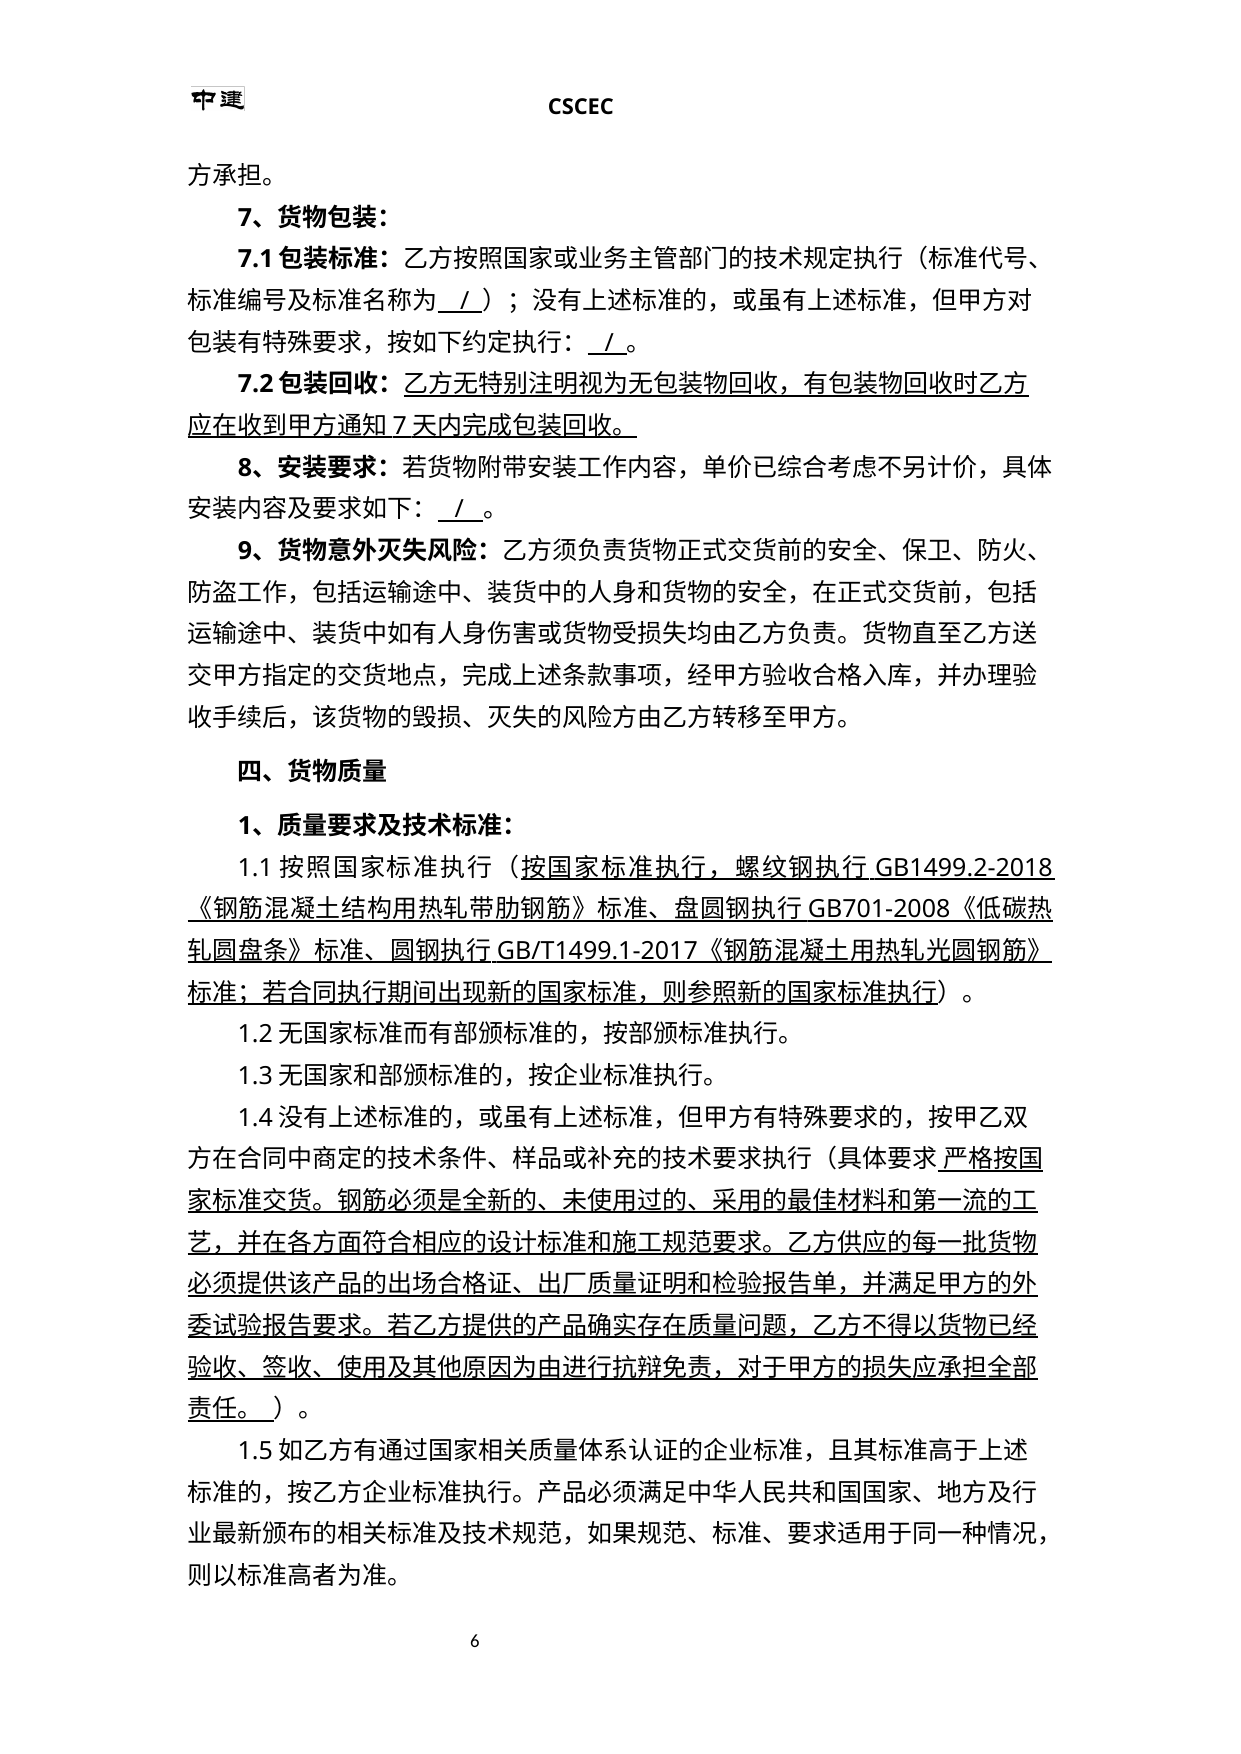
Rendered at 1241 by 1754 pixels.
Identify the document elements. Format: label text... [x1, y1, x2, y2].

text 9、货物意外灭失风险：乙方须负责货物正式交货前的安全、保卫、防火、防盗工作，包括运输途中、装货中的人身和货物的安全，在正式交货前，包括运输途中、装货中如有人身伤害或货物受损失均由乙方负责。货物直至乙方送交甲方指定的交货地点，完成上述条款事项，经甲方验收合格入库，并办理验收手续后，该货物的毁损、灭失的风险方由乙方转移至甲方。 [187, 525, 1053, 733]
text 1.4没有上述标准的，或虽有上述标准，但甲方有特殊要求的，按甲乙双方在合同中商定的技术条件、样品或补充的技术要求执行（具体要求 严格按国家标准交货。钢筋必须是全新的、未使用过的、采用的最佳材料和第一流的工艺，并在各方面符合相应的设计标准和施工规范要求。乙方供应的每一批货物必须提供该产品的出场合格证、出厂质量证明和检验报告单，并满足甲方的外委试验报告要求。若乙方提供的产品确实存在质量问题，乙方不得以货物已经验收、签收、使用及其他原因为由进行抗辩免责，对于甲方的损失应承担全部责任。 ）。 [187, 1092, 1053, 1425]
text 1.2无国家标准而有部颁标准的，按部颁标准执行。 [187, 1008, 1053, 1050]
text 7.2包装回收：乙方无特别注明视为无包装物回收，有包装物回收时乙方应在收到甲方通知7天内完成包装回收。 [187, 358, 1053, 442]
text 7、货物包装： [187, 192, 1053, 233]
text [187, 150, 1053, 192]
picture [188, 86, 251, 111]
text 1.3无国家和部颁标准的，按企业标准执行。 [187, 1050, 1053, 1092]
text 7.1包装标准：乙方按照国家或业务主管部门的技术规定执行（标准代号、标准编号及标准名称为 / ）；没有上述标准的，或虽有上述标准，但甲方对包装有特殊要求，按如下约定执行： / 。 [187, 233, 1053, 358]
text 8、安装要求：若货物附带安装工作内容，单价已综合考虑不另计价，具体安装内容及要求如下： / 。 [187, 442, 1053, 525]
list 货物质量 [187, 746, 1053, 787]
text 1.1按照国家标准执行（按国家标准执行，螺纹钢执行GB1499.2-2018《钢筋混凝土结构用热轧带肋钢筋》标准、盘圆钢执行GB701-2008《低碳热轧圆盘条》标准、圆钢执行GB/T1499.1-2017《钢筋混凝土用热轧光圆钢筋》标准；若合同执行期间出现新的国家标准，则参照新的国家标准执行）。 [187, 921, 1053, 1008]
text 1.5如乙方有通过国家相关质量体系认证的企业标准，且其标准高于上述标准的，按乙方企业标准执行。产品必须满足中华人民共和国国家、地方及行业最新颁布的相关标准及技术规范，如果规范、标准、要求适用于同一种情况，则以标准高者为准。 [187, 1425, 1053, 1592]
text 1.1按照国家标准执行（按国家标准执行，螺纹钢执行GB1499.2-2018《钢筋混凝土结构用热轧带肋钢筋》标准、盘圆钢执行GB701-2008《低碳热轧圆盘条》标准、圆钢执行GB/T1499.1-2017《钢筋混凝土用热轧光圆钢筋》标准；若合同执行期间出现新的国家标准，则参照新的国家标准执行）。 [187, 842, 1053, 920]
text 1、质量要求及技术标准： [187, 800, 1053, 842]
